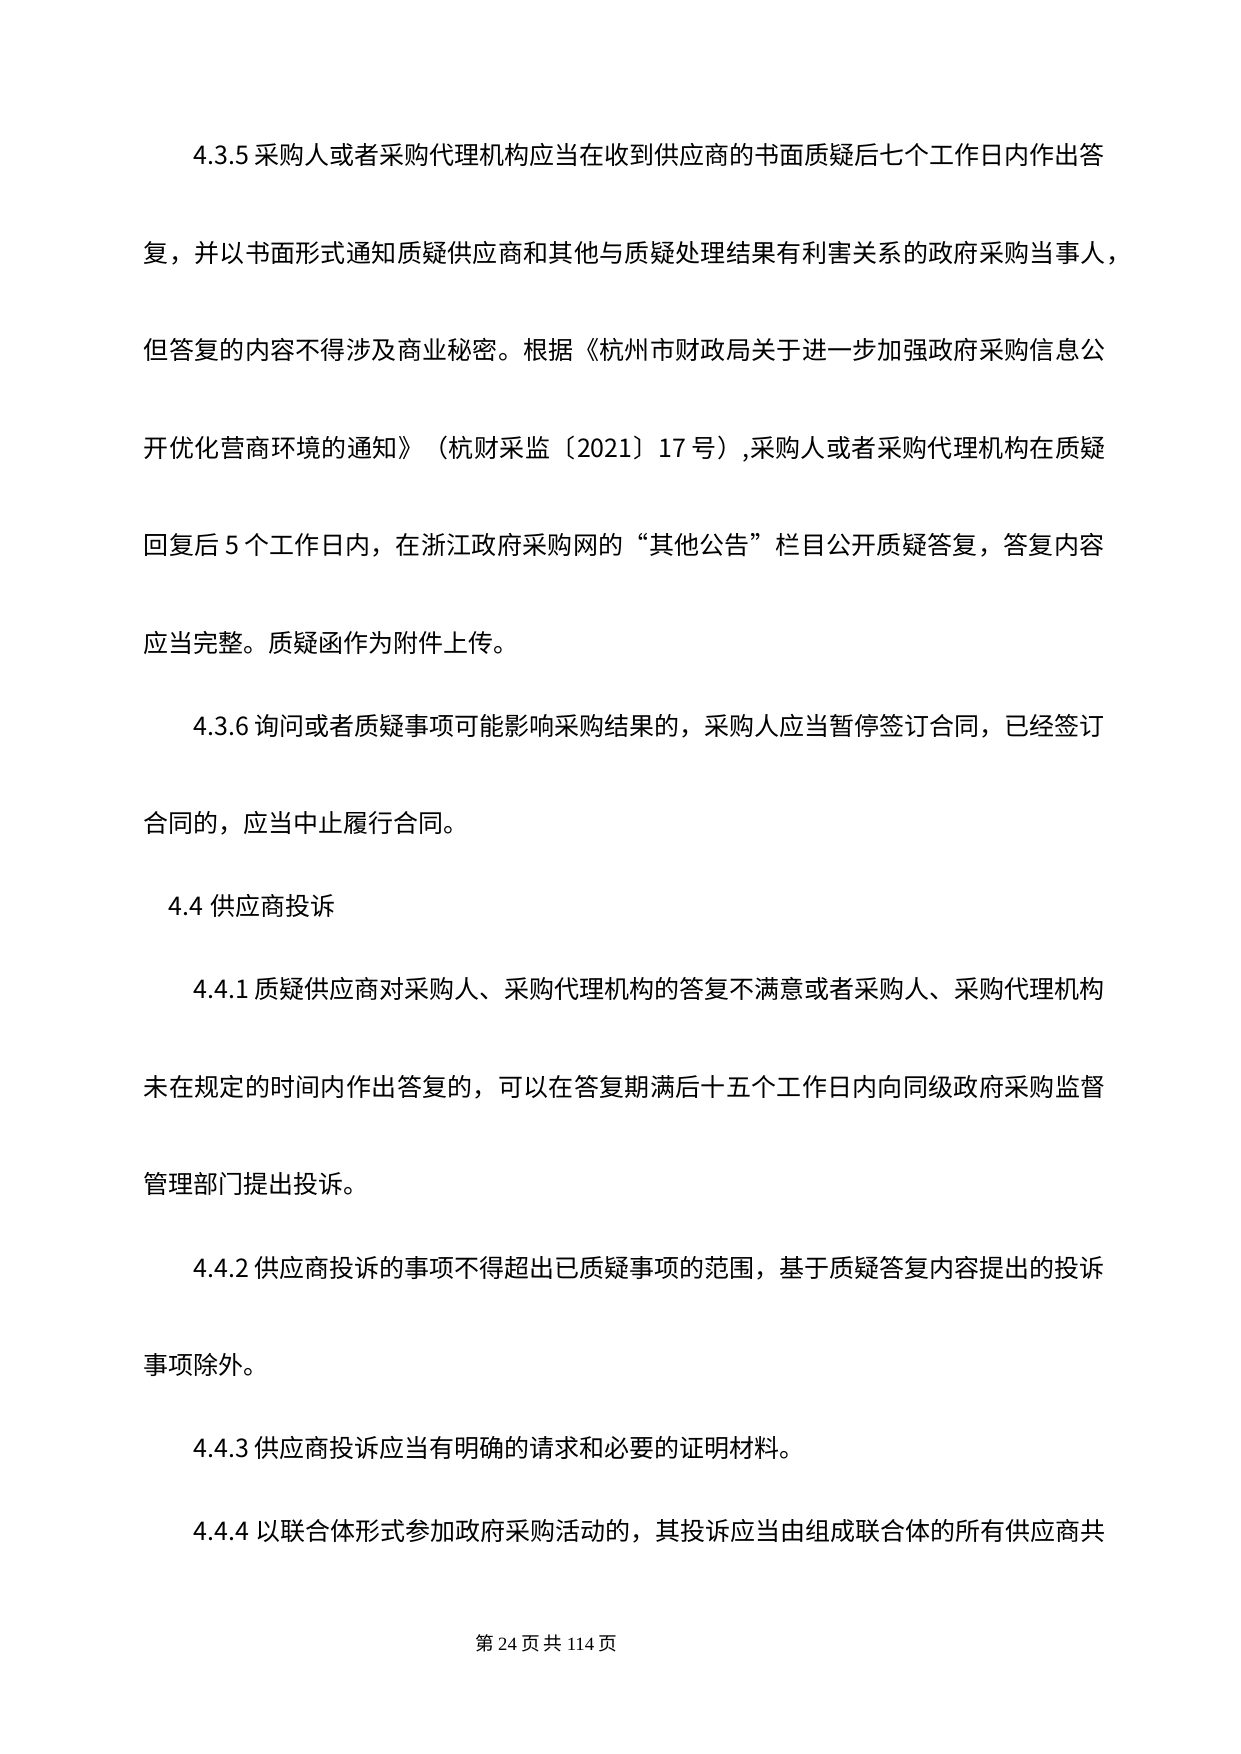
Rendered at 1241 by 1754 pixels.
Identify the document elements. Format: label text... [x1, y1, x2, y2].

text 4.4.1质疑供应商对采购人、采购代理机构的答复不满意或者采购人、采购代理机构未在规定的时间内作出答复的，可以在答复期满后十五个工作日内向同级政府采购监督管理部门提出投诉。 [144, 956, 1106, 1216]
text 4.4.2供应商投诉的事项不得超出已质疑事项的范围，基于质疑答复内容提出的投诉事项除外。 [144, 1234, 1106, 1396]
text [144, 1497, 1106, 1562]
text 4.4 供应商投诉 [144, 872, 1106, 937]
text 4.3.6询问或者质疑事项可能影响采购结果的，采购人应当暂停签订合同，已经签订合同的，应当中止履行合同。 [144, 692, 1106, 854]
text 4.4.3供应商投诉应当有明确的请求和必要的证明材料。 [144, 1414, 1106, 1479]
text 4.3.5采购人或者采购代理机构应当在收到供应商的书面质疑后七个工作日内作出答复，并以书面形式通知质疑供应商和其他与质疑处理结果有利害关系的政府采购当事人，但答复的内容不得涉及商业秘密。根据《杭州市财政局关于进一步加强政府采购信息公开优化营商环境的通知》（杭财采监〔2021〕17号）,采购人或者采购代理机构在质疑回复后5个工作日内，在浙江政府采购网的“其他公告”栏目公开质疑答复，答复内容应当完整。质疑函作为附件上传。 [144, 121, 1106, 674]
